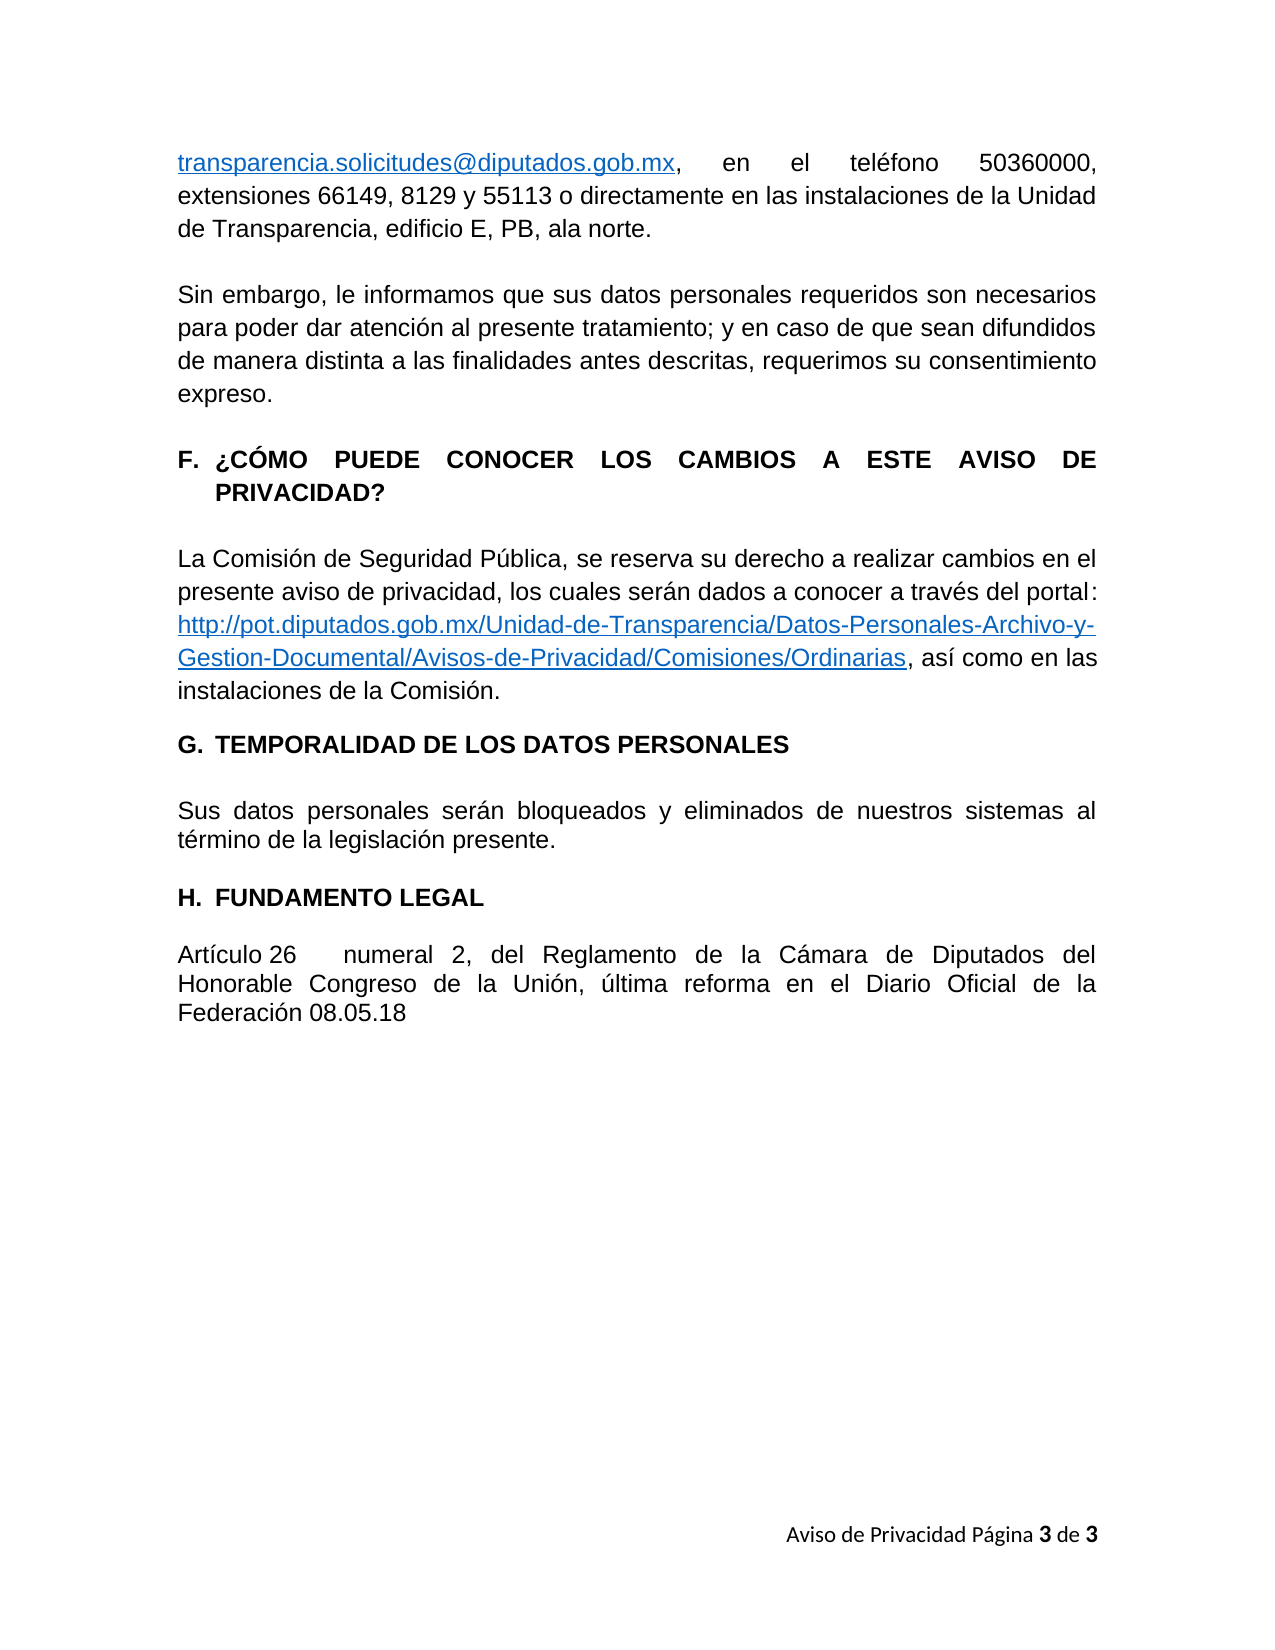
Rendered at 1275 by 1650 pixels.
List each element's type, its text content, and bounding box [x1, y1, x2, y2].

list TEMPORALIDAD DE LOS DATOS PERSONALES [177, 730, 1098, 759]
text La Comisión de Seguridad Pública, se reserva su derecho a realizar cambios en el presente aviso de privacidad, los cuales serán dados a conocer a través del portal: http://pot.diputados.gob.mx/Unidad-de-Transparencia/Datos-Personales-Archivo-y-Gestion-Documental/Avisos-de-Privacidad/Comisiones/Ordinarias, así como en las instalaciones de la Comisión. [177, 544, 1098, 705]
list ¿CÓMO PUEDE CONOCER LOS CAMBIOS A ESTE AVISO DE PRIVACIDAD? [177, 445, 1098, 507]
text Sus datos personales serán bloqueados y eliminados de nuestros sistemas al término de la legislación presente. [177, 796, 1098, 854]
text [177, 148, 1098, 242]
text Sin embargo, le informamos que sus datos personales requeridos son necesarios para poder dar atención al presente tratamiento; y en caso de que sean difundidos de manera distinta a las finalidades antes descritas, requerimos su consentimiento expreso. [177, 280, 1098, 407]
list FUNDAMENTO LEGAL [177, 882, 1098, 911]
text Artículo 26 numeral 2, del Reglamento de la Cámara de Diputados del Honorable Congreso de la Unión, última reforma en el Diario Oficial de la Federación 08.05.18 [177, 940, 1098, 1026]
